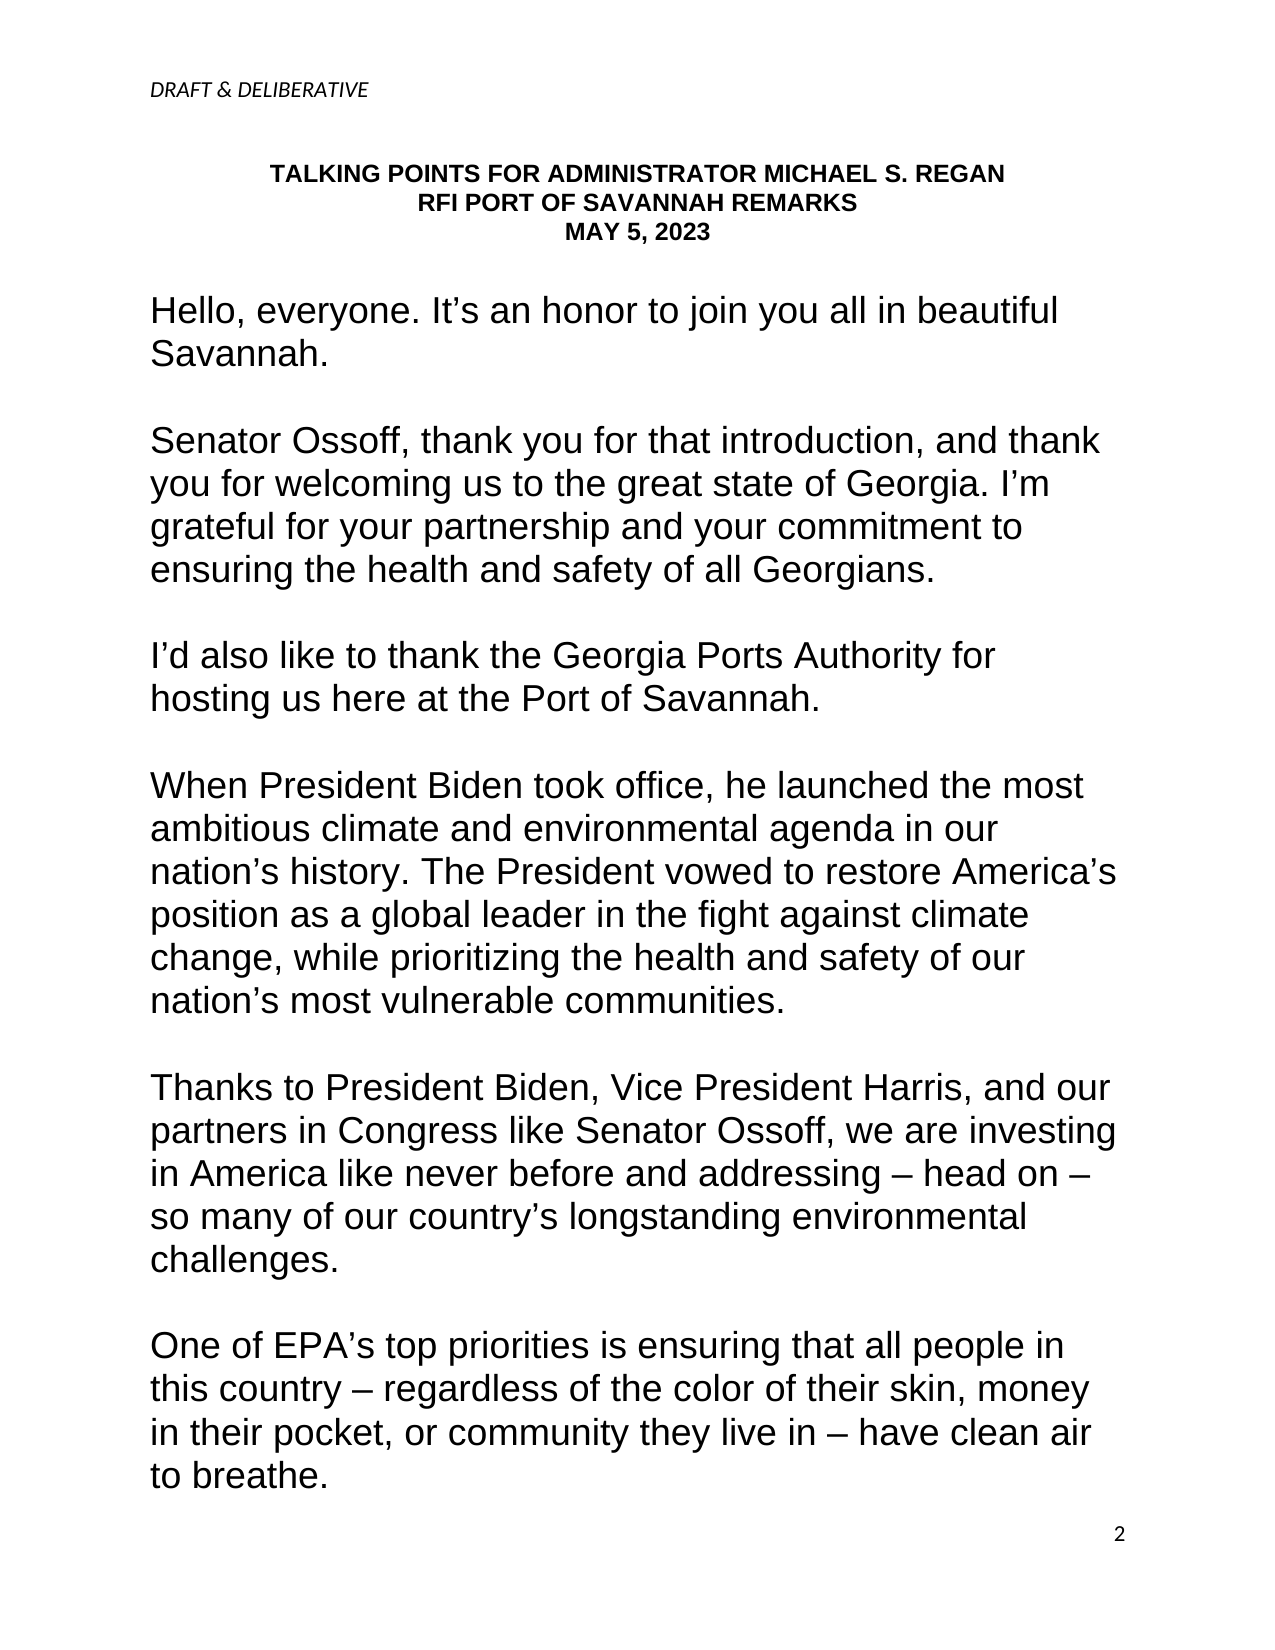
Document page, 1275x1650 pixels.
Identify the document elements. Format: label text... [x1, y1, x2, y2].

text MAY 5, 2023 [150, 217, 1125, 245]
text When President Biden took office, he launched the most ambitious climate and environmental agenda in our nation’s history. The President vowed to restore America’s position as a global leader in the fight against climate change, while prioritizing the health and safety of our nation’s most vulnerable communities. [150, 763, 1125, 1022]
text RFI PORT OF SAVANNAH REMARKS [150, 188, 1125, 217]
text TALKING POINTS FOR ADMINISTRATOR MICHAEL S. REGAN [150, 159, 1125, 188]
text Thanks to President Biden, Vice President Harris, and our partners in Congress like Senator Ossoff, we are investing in America like never before and addressing – head on – so many of our country’s longstanding environmental challenges. [150, 1065, 1125, 1280]
text Hello, everyone. It’s an honor to join you all in beautiful Savannah. [150, 288, 1125, 375]
text I’d also like to thank the Georgia Ports Authority for hosting us here at the Port of Savannah. [150, 633, 1125, 720]
text Senator Ossoff, thank you for that introduction, and thank you for welcoming us to the great state of Georgia. I’m grateful for your partnership and your commitment to ensuring the health and safety of all Georgians. [150, 418, 1125, 590]
text One of EPA’s top priorities is ensuring that all people in this country – regardless of the color of their skin, money in their pocket, or community they live in – have clean air to breathe. [150, 1323, 1125, 1496]
